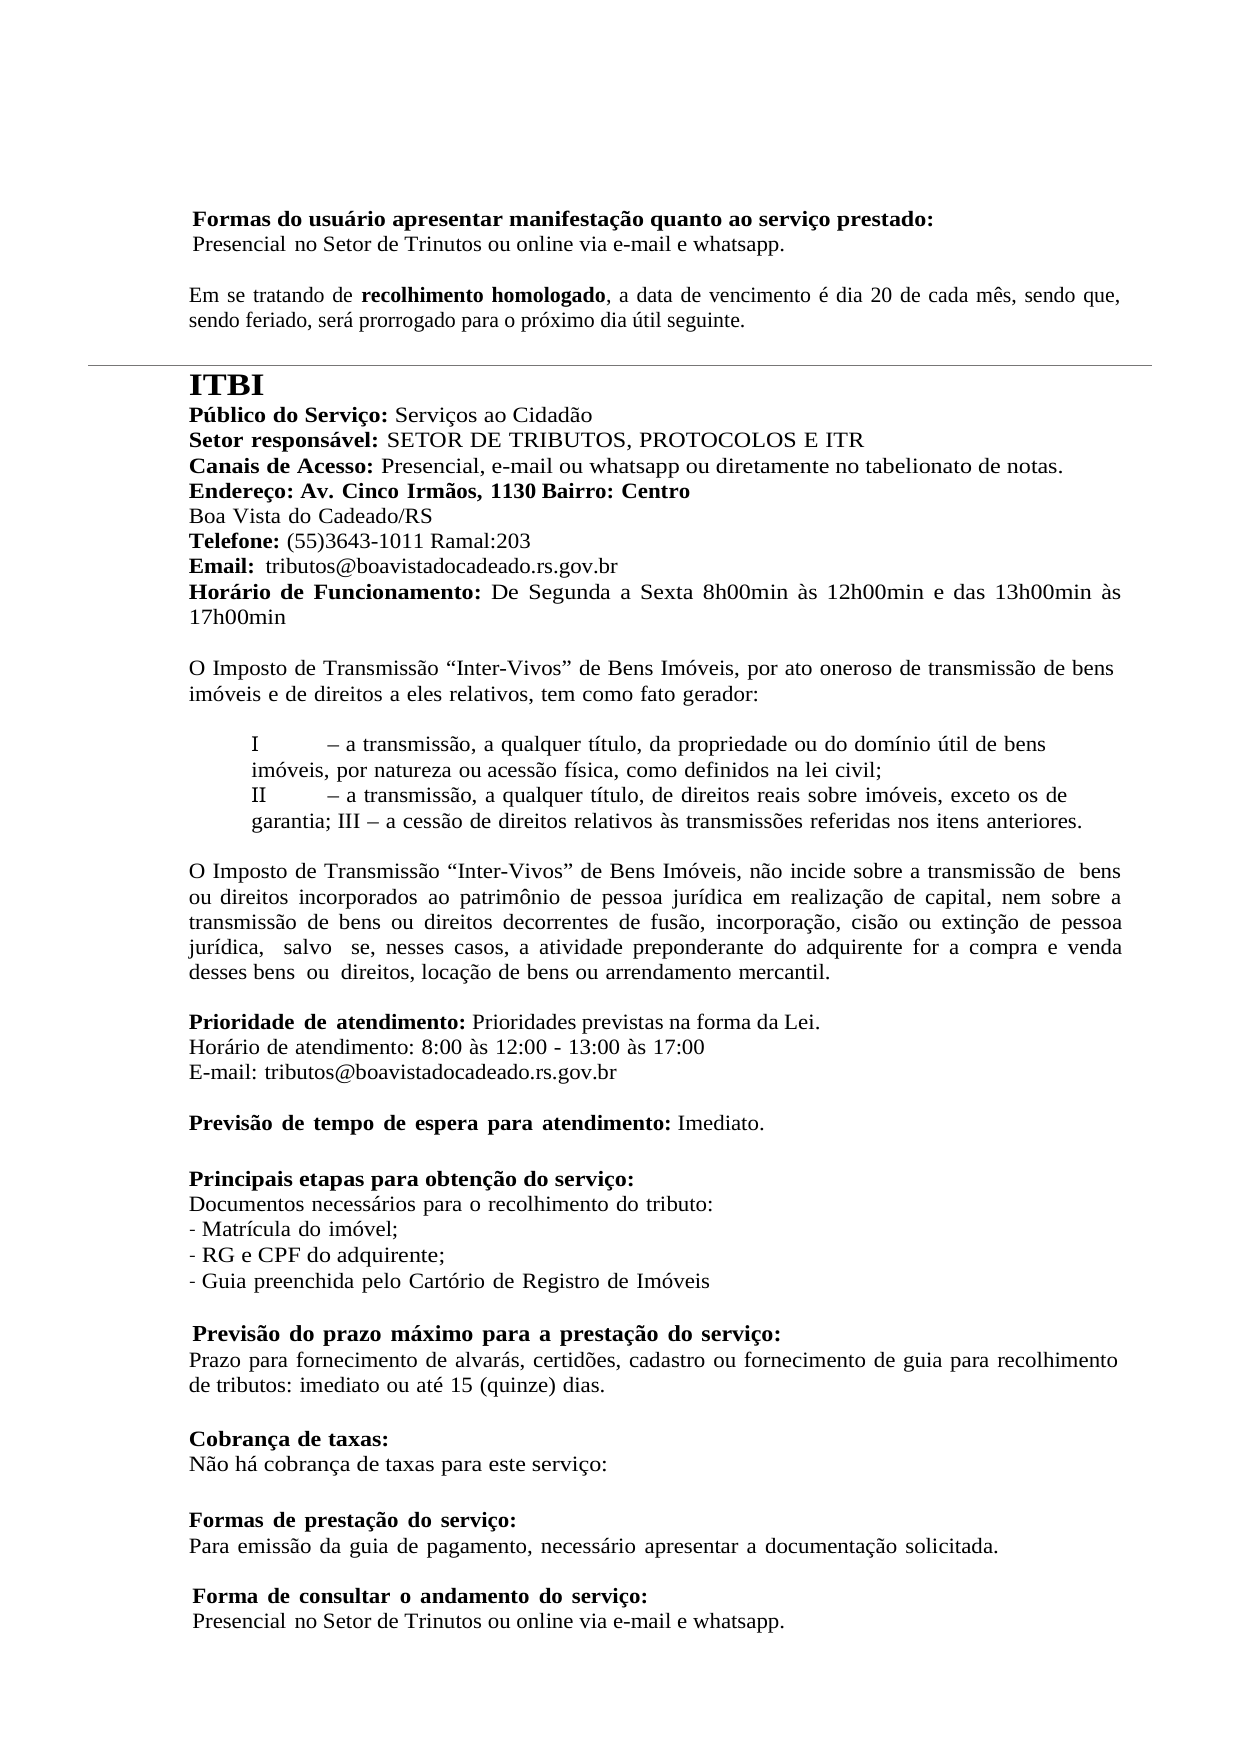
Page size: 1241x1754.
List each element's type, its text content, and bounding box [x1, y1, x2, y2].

text Setor responsável: SETOR DE TRIBUTOS, PROTOCOLOS E ITR [189, 427, 1122, 453]
text Não há cobrança de taxas para este serviço: [189, 1451, 1122, 1476]
text Formas de prestação do serviço: [189, 1507, 1122, 1533]
list RG e CPF do adquirente; [188, 1242, 1122, 1268]
text Canais de Acesso: Presencial, e-mail ou whatsapp ou diretamente no tabelionato de notas. [189, 453, 1122, 478]
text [192, 231, 1122, 256]
list – a transmissão, a qualquer título, da propriedade ou do domínio útil de bens imóveis, por natureza ou acessão física, como definidos na lei civil; [251, 731, 1122, 782]
text Boa Vista do Cadeado/RS [189, 503, 1122, 528]
text Presencial no Setor de Trinutos ou online via e-mail e whatsapp. [192, 1608, 1122, 1633]
list Previsão do prazo máximo para a prestação do serviço: [192, 1320, 1122, 1347]
text Previsão de tempo de espera para atendimento: Imediato. [189, 1109, 1122, 1135]
text Formas do usuário apresentar manifestação quanto ao serviço prestado: [192, 206, 1122, 231]
list Guia preenchida pelo Cartório de Registro de Imóveis [188, 1268, 1122, 1294]
text E-mail: tributos@boavistadocadeado.rs.gov.br [189, 1059, 1122, 1084]
text ITBI [189, 366, 1122, 402]
text Prazo para fornecimento de alvarás, certidões, cadastro ou fornecimento de guia para recolhimento de tributos: imediato ou até 15 (quinze) dias. [189, 1347, 1122, 1397]
text Para emissão da guia de pagamento, necessário apresentar a documentação solicitada. [189, 1533, 1122, 1558]
text Horário de Funcionamento: De Segunda a Sexta 8h00min às 12h00min e das 13h00min às 17h00min [189, 579, 1122, 629]
text Principais etapas para obtenção do serviço: [189, 1166, 1122, 1191]
text Forma de consultar o andamento do serviço: [192, 1583, 1122, 1608]
text Telefone: (55)3643-1011 Ramal:203 [189, 528, 1122, 553]
text Em se tratando de recolhimento homologado, a data de vencimento é dia 20 de cada mês, sendo que, sendo feriado, será prorrogado para o próximo dia útil seguinte. [189, 282, 1122, 332]
text Horário de atendimento: 8:00 às 12:00 - 13:00 às 17:00 [189, 1034, 1122, 1059]
text Endereço: Av. Cinco Irmãos, 1130 Bairro: Centro [189, 478, 1122, 503]
text O Imposto de Transmissão “Inter-Vivos” de Bens Imóveis, não incide sobre a transmissão de bens ou direitos incorporados ao patrimônio de pessoa jurídica em realização de capital, nem sobre a transmissão de bens ou direitos decorrentes de fusão, incorporação, cisão ou extinção de pessoa jurídica, salvo se, nesses casos, a atividade preponderante do adquirente for a compra e venda desses bens ou direitos, locação de bens ou arrendamento mercantil. [189, 858, 1122, 984]
text O Imposto de Transmissão “Inter-Vivos” de Bens Imóveis, por ato oneroso de transmissão de bens imóveis e de direitos a eles relativos, tem como fato gerador: [189, 655, 1122, 706]
text Público do Serviço: Serviços ao Cidadão [189, 402, 1122, 427]
text Email: tributos@boavistadocadeado.rs.gov.br [189, 553, 1122, 579]
text Prioridade de atendimento: Prioridades previstas na forma da Lei. [189, 1009, 1122, 1034]
text Documentos necessários para o recolhimento do tributo: [189, 1191, 1122, 1216]
list – a transmissão, a qualquer título, de direitos reais sobre imóveis, exceto os de garantia; III – a cessão de direitos relativos às transmissões referidas nos itens anteriores. [251, 782, 1122, 833]
list Matrícula do imóvel; [188, 1216, 1122, 1242]
text Cobrança de taxas: [189, 1426, 1122, 1451]
